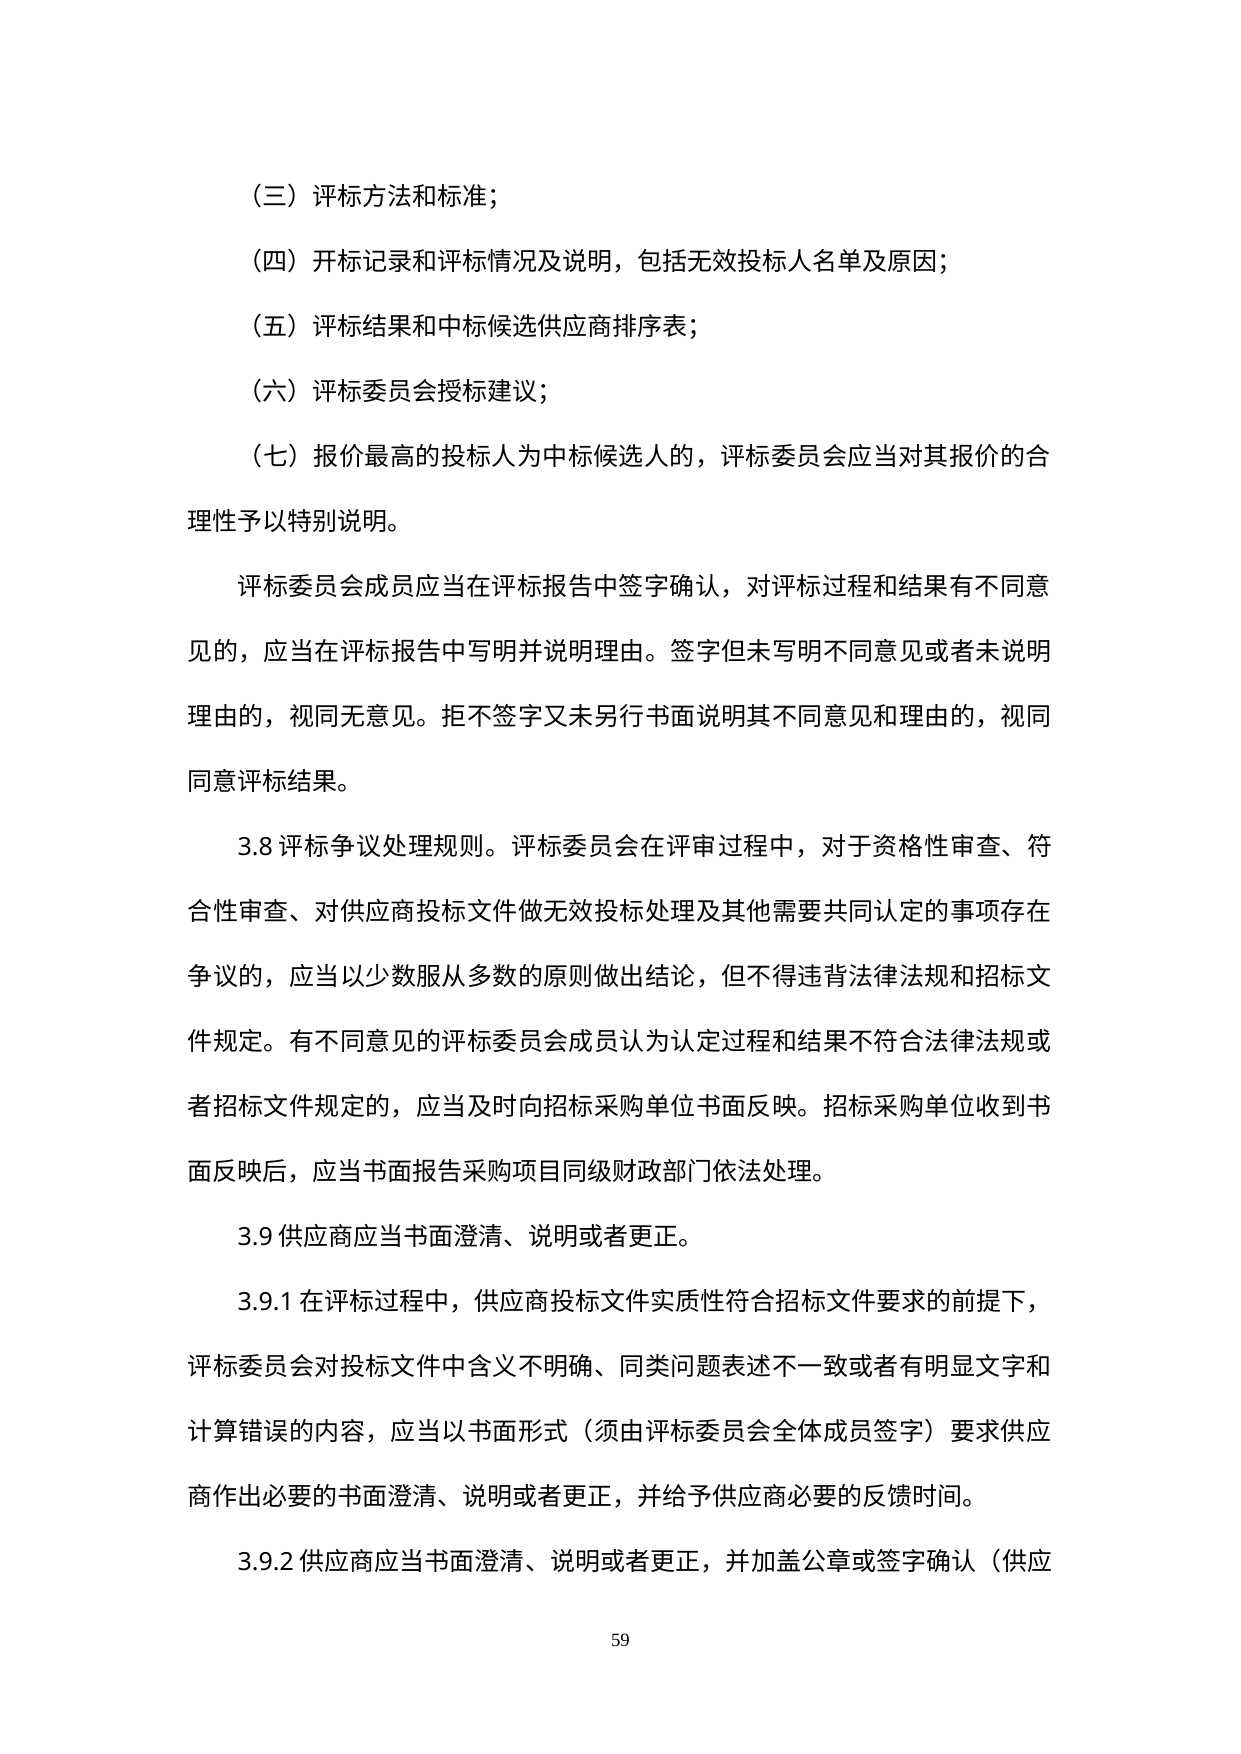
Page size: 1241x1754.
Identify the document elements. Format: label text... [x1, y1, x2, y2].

text 3.9供应商应当书面澄清、说明或者更正。 [187, 1202, 1053, 1267]
text （四）开标记录和评标情况及说明，包括无效投标人名单及原因； [187, 227, 1053, 292]
text 3.9.1在评标过程中，供应商投标文件实质性符合招标文件要求的前提下，评标委员会对投标文件中含义不明确、同类问题表述不一致或者有明显文字和计算错误的内容，应当以书面形式（须由评标委员会全体成员签字）要求供应商作出必要的书面澄清、说明或者更正，并给予供应商必要的反馈时间。 [187, 1267, 1053, 1527]
text （七）报价最高的投标人为中标候选人的，评标委员会应当对其报价的合理性予以特别说明。 [187, 422, 1053, 552]
text （五）评标结果和中标候选供应商排序表； [187, 292, 1053, 357]
text 评标委员会成员应当在评标报告中签字确认，对评标过程和结果有不同意见的，应当在评标报告中写明并说明理由。签字但未写明不同意见或者未说明理由的，视同无意见。拒不签字又未另行书面说明其不同意见和理由的，视同同意评标结果。 [187, 552, 1053, 812]
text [187, 1527, 1053, 1592]
text 3.8评标争议处理规则。评标委员会在评审过程中，对于资格性审查、符合性审查、对供应商投标文件做无效投标处理及其他需要共同认定的事项存在争议的，应当以少数服从多数的原则做出结论，但不得违背法律法规和招标文件规定。有不同意见的评标委员会成员认为认定过程和结果不符合法律法规或者招标文件规定的，应当及时向招标采购单位书面反映。招标采购单位收到书面反映后，应当书面报告采购项目同级财政部门依法处理。 [187, 812, 1053, 1202]
text （六）评标委员会授标建议； [187, 357, 1053, 422]
text （三）评标方法和标准； [187, 162, 1053, 227]
